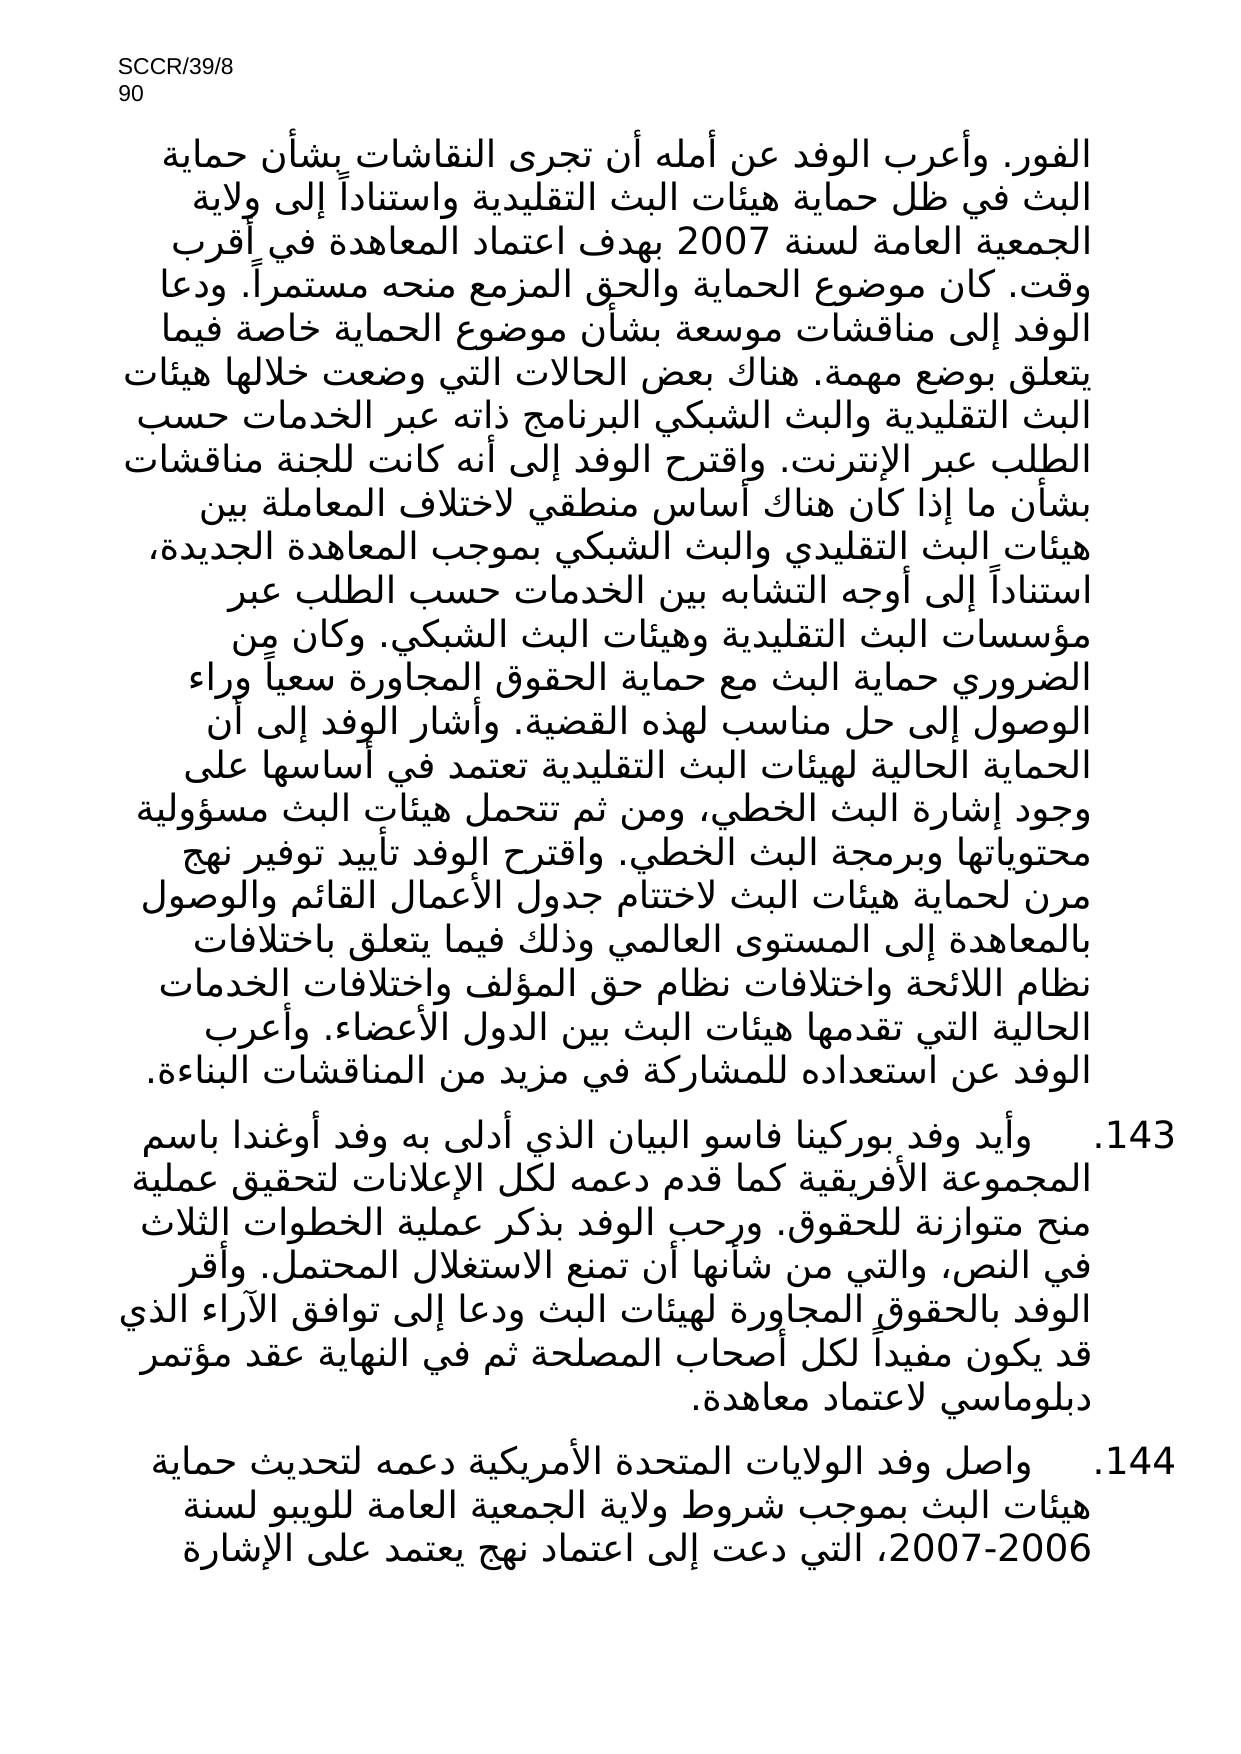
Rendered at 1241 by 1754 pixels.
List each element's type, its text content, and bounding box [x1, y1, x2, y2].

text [118, 1439, 1092, 1571]
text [118, 132, 1092, 1092]
text وأيد وفد بوركينا فاسو البيان الذي أدلى به وفد أوغندا باسم المجموعة الأفريقية كما قدم دعمه لكل الإعلانات لتحقيق عملية منح متوازنة للحقوق. ورحب الوفد بذكر عملية الخطوات الثلاث في النص، والتي من شأنها أن تمنع الاستغلال المحتمل. وأقر الوفد بالحقوق المجاورة لهيئات البث ودعا إلى توافق الآراء الذي قد يكون مفيداً لكل أصحاب المصلحة ثم في النهاية عقد مؤتمر دبلوماسي لاعتماد معاهدة. [118, 1113, 1092, 1419]
